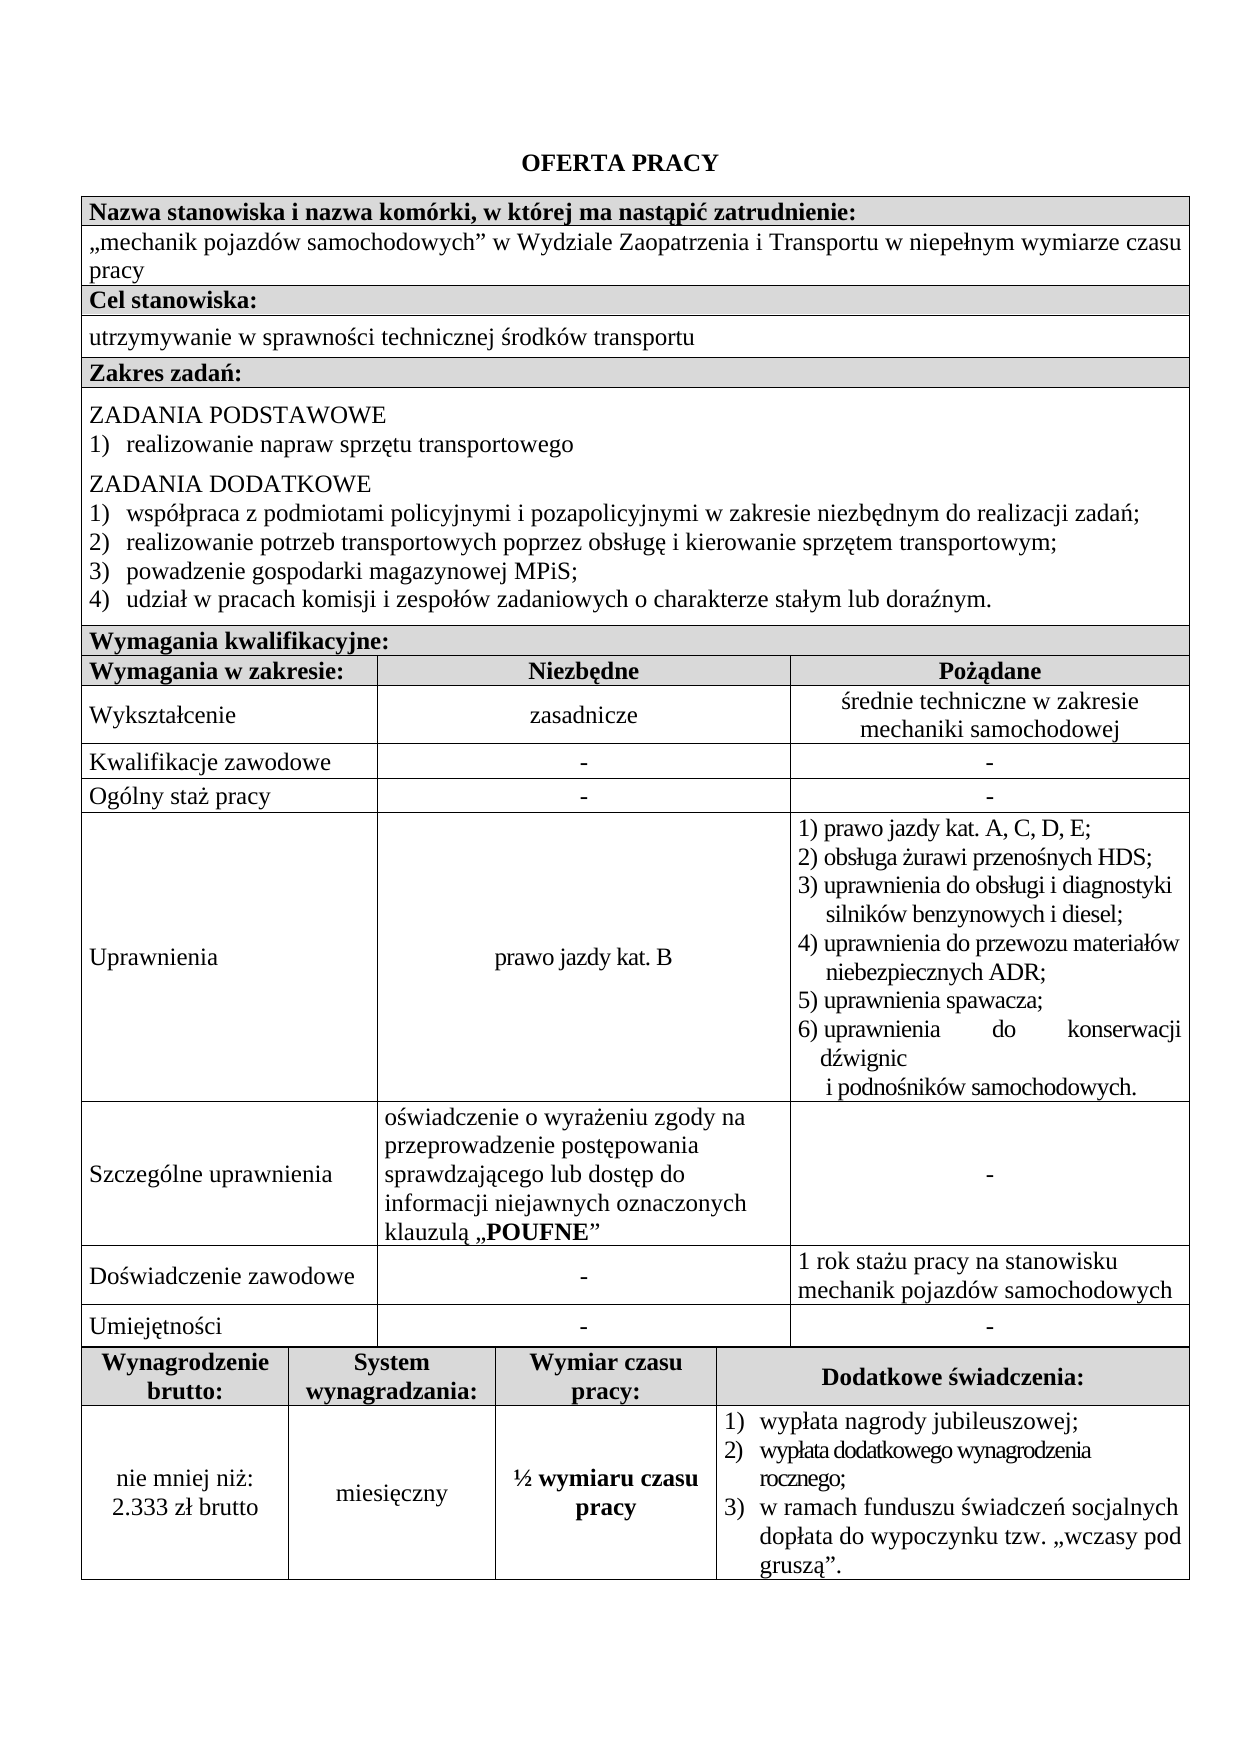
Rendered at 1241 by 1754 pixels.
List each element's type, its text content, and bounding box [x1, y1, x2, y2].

table_cell Pożądane [791, 656, 1189, 685]
table_cell miesięczny [289, 1406, 495, 1578]
table_cell - [378, 744, 790, 778]
table_cell Cel stanowiska: [82, 286, 1189, 314]
table_cell zasadnicze [378, 686, 790, 743]
table_cell utrzymywanie w sprawności technicznej środków transportu [82, 316, 1189, 357]
table_cell wypłata nagrody jubileuszowej; wypłata dodatkowego wynagrodzenia rocznego; w ramach funduszu świadczeń socjalnych dopłata do wypoczynku tzw. „wczasy pod gruszą”. [717, 1406, 1189, 1578]
table_cell Doświadczenie zawodowe [82, 1246, 377, 1304]
table_cell „mechanik pojazdów samochodowych” w Wydziale Zaopatrzenia i Transportu w niepełnym wymiarze czasu pracy [82, 226, 1189, 284]
table_cell Umiejętności [82, 1305, 377, 1346]
table_cell Ogólny staż pracy [82, 779, 377, 812]
table_cell średnie techniczne w zakresie mechaniki samochodowej [791, 686, 1189, 743]
table_cell ZADANIA PODSTAWOWE realizowanie napraw sprzętu transportowego ZADANIA DODATKOWE współpraca z podmiotami policyjnymi i pozapolicyjnymi w zakresie niezbędnym do realizacji zadań; realizowanie potrzeb transportowych poprzez obsługę i kierowanie sprzętem transportowym; powadzenie gospodarki magazynowej MPiS; udział w pracach komisji i zespołów zadaniowych o charakterze stałym lub doraźnym. [82, 388, 1189, 625]
table_cell Uprawnienia [82, 813, 377, 1101]
table_cell - [791, 1305, 1189, 1346]
table_cell prawo jazdy kat. A, C, D, E; obsługa żurawi przenośnych HDS; uprawnienia do obsługi i diagnostyki silników benzynowych i diesel; uprawnienia do przewozu materiałów niebezpiecznych ADR; uprawnienia spawacza; uprawnienia do konserwacji dźwignic i podnośników samochodowych. [791, 813, 1189, 1101]
table_header Nazwa stanowiska i nazwa komórki, w której ma nastąpić zatrudnienie: [82, 197, 1189, 225]
table_cell Kwalifikacje zawodowe [82, 744, 377, 778]
table_cell ½ wymiaru czasu pracy [496, 1406, 716, 1578]
table_cell Wymiar czasu pracy: [496, 1348, 716, 1405]
table_cell Zakres zadań: [82, 358, 1189, 387]
table_cell prawo jazdy kat. B [378, 813, 790, 1101]
table_cell - [378, 1305, 790, 1346]
table_cell Szczególne uprawnienia [82, 1102, 377, 1245]
table_cell Niezbędne [378, 656, 790, 685]
table_cell - [791, 744, 1189, 778]
table_cell - [378, 1246, 790, 1304]
table_cell 1 rok stażu pracy na stanowisku mechanik pojazdów samochodowych [791, 1246, 1189, 1304]
table_cell Wymagania kwalifikacyjne: [82, 626, 1189, 655]
text OFERTA PRACY [148, 148, 1092, 176]
table_cell - [791, 1102, 1189, 1245]
table_cell nie mniej niż: 2.333 zł brutto [82, 1406, 288, 1578]
table_cell System wynagradzania: [289, 1348, 495, 1405]
table_cell oświadczenie o wyrażeniu zgody na przeprowadzenie postępowania sprawdzającego lub dostęp do informacji niejawnych oznaczonych klauzulą „POUFNE” [378, 1102, 790, 1245]
table_cell Wymagania w zakresie: [82, 656, 377, 685]
table_cell Wykształcenie [82, 686, 377, 743]
table_cell - [378, 779, 790, 812]
table_cell Dodatkowe świadczenia: [717, 1348, 1189, 1405]
table_cell Wynagrodzenie brutto: [82, 1348, 288, 1405]
table_cell - [791, 779, 1189, 812]
